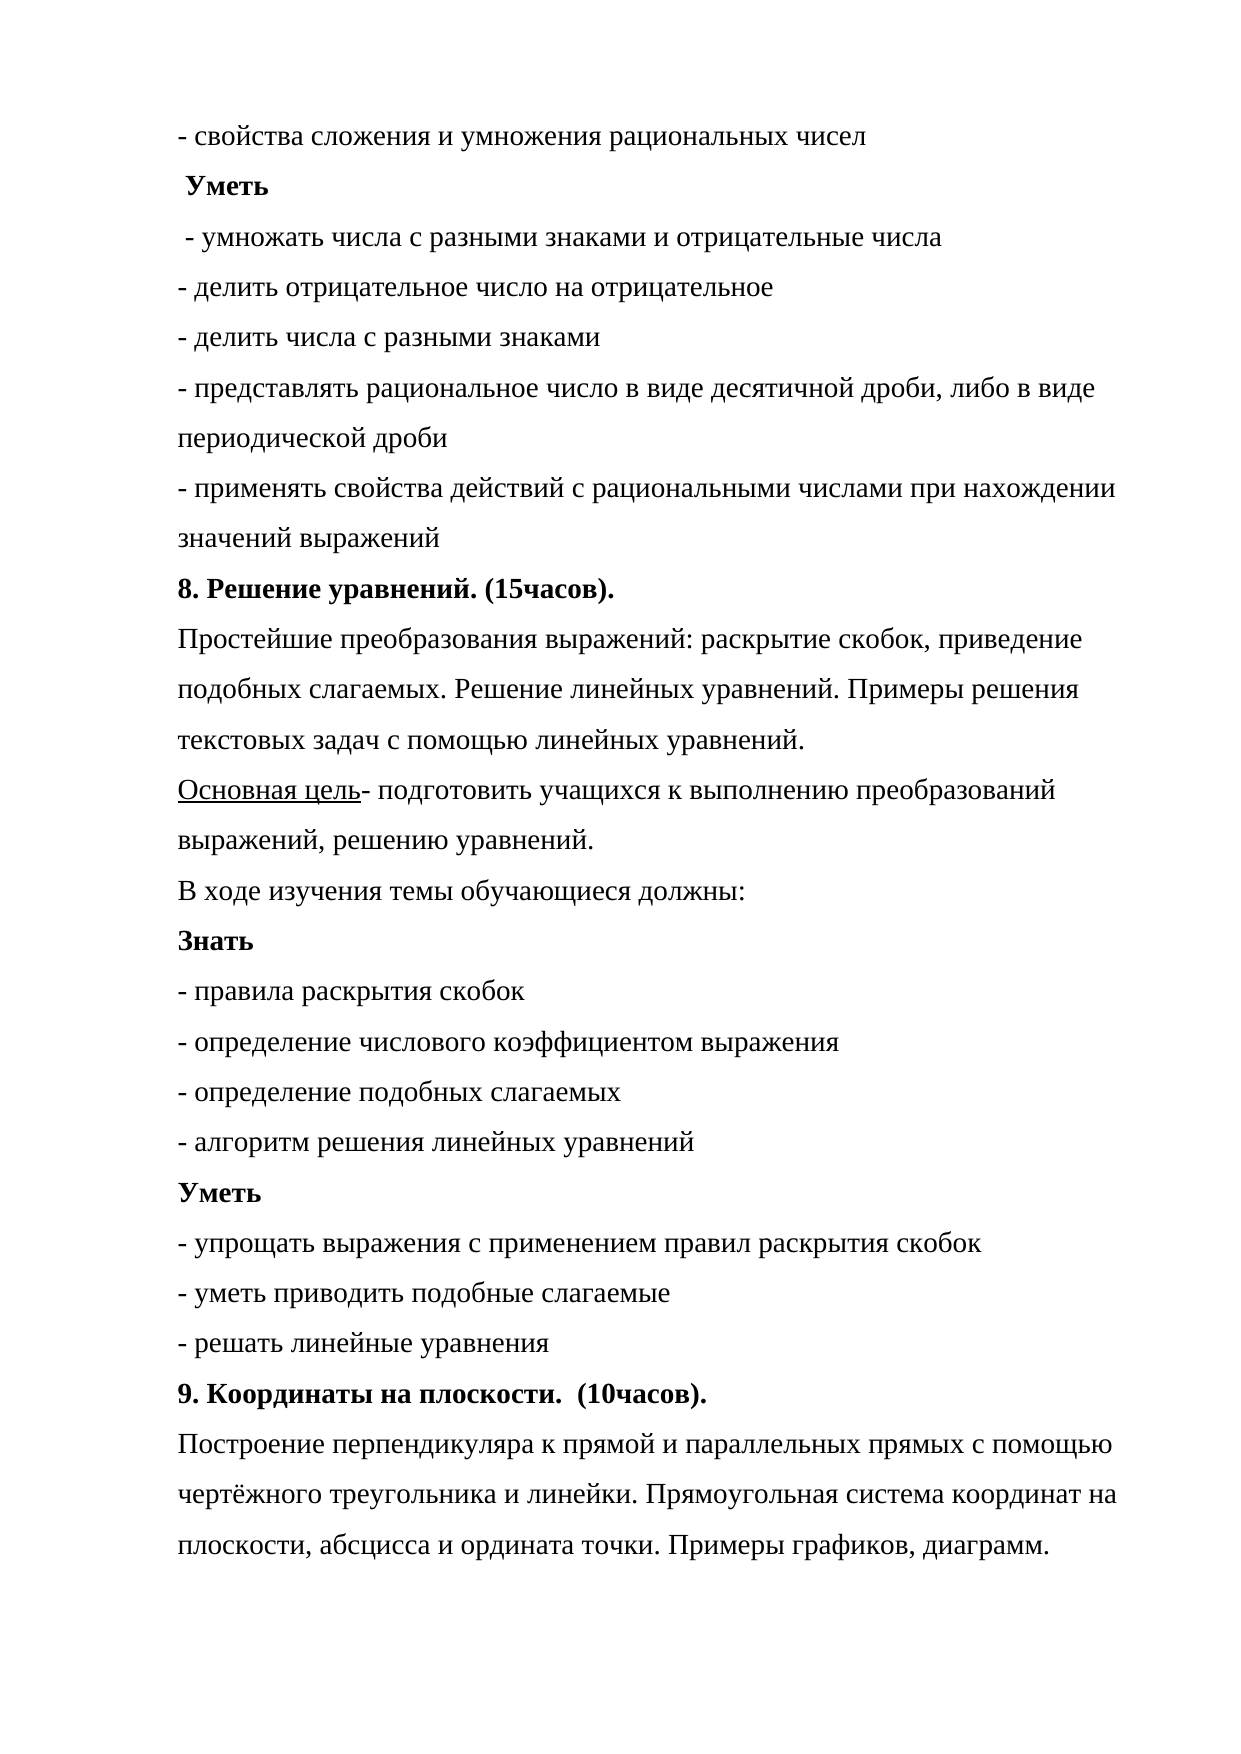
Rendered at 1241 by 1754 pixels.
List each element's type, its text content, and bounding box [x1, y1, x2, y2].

text - представлять рациональное число в виде десятичной дроби, либо в виде периодической дроби [177, 370, 1152, 453]
text - правила раскрытия скобок [177, 973, 1152, 1007]
text - умножать числа с разными знаками и отрицательные числа [177, 219, 1152, 252]
text 8. Решение уравнений. (15часов). [177, 571, 1152, 604]
text Уметь [177, 168, 1152, 202]
text - упрощать выражения с применением правил раскрытия скобок [177, 1225, 1152, 1258]
text - определение подобных слагаемых [177, 1074, 1152, 1108]
text - делить числа с разными знаками [177, 319, 1152, 353]
text В ходе изучения темы обучающиеся должны: [177, 873, 1152, 906]
text - уметь приводить подобные слагаемые [177, 1275, 1152, 1309]
text Простейшие преобразования выражений: раскрытие скобок, приведение подобных слагаемых. Решение линейных уравнений. Примеры решения текстовых задач с помощью линейных уравнений. [177, 621, 1152, 755]
text - определение числового коэффициентом выражения [177, 1024, 1152, 1057]
text - свойства сложения и умножения рациональных чисел [177, 118, 1152, 152]
text Знать [177, 923, 1152, 957]
text - решать линейные уравнения [177, 1326, 1152, 1359]
text Уметь [177, 1175, 1152, 1208]
text - делить отрицательное число на отрицательное [177, 269, 1152, 303]
text - алгоритм решения линейных уравнений [177, 1124, 1152, 1158]
text 9. Координаты на плоскости. (10часов). [177, 1376, 1152, 1409]
text - применять свойства действий с рациональными числами при нахождении значений выражений [177, 470, 1152, 554]
text Построение перпендикуляра к прямой и параллельных прямых с помощью чертёжного треугольника и линейки. Прямоугольная система координат на плоскости, абсцисса и ордината точки. Примеры графиков, диаграмм. [177, 1426, 1152, 1560]
text Основная цель- подготовить учащихся к выполнению преобразований выражений, решению уравнений. [177, 772, 1152, 856]
